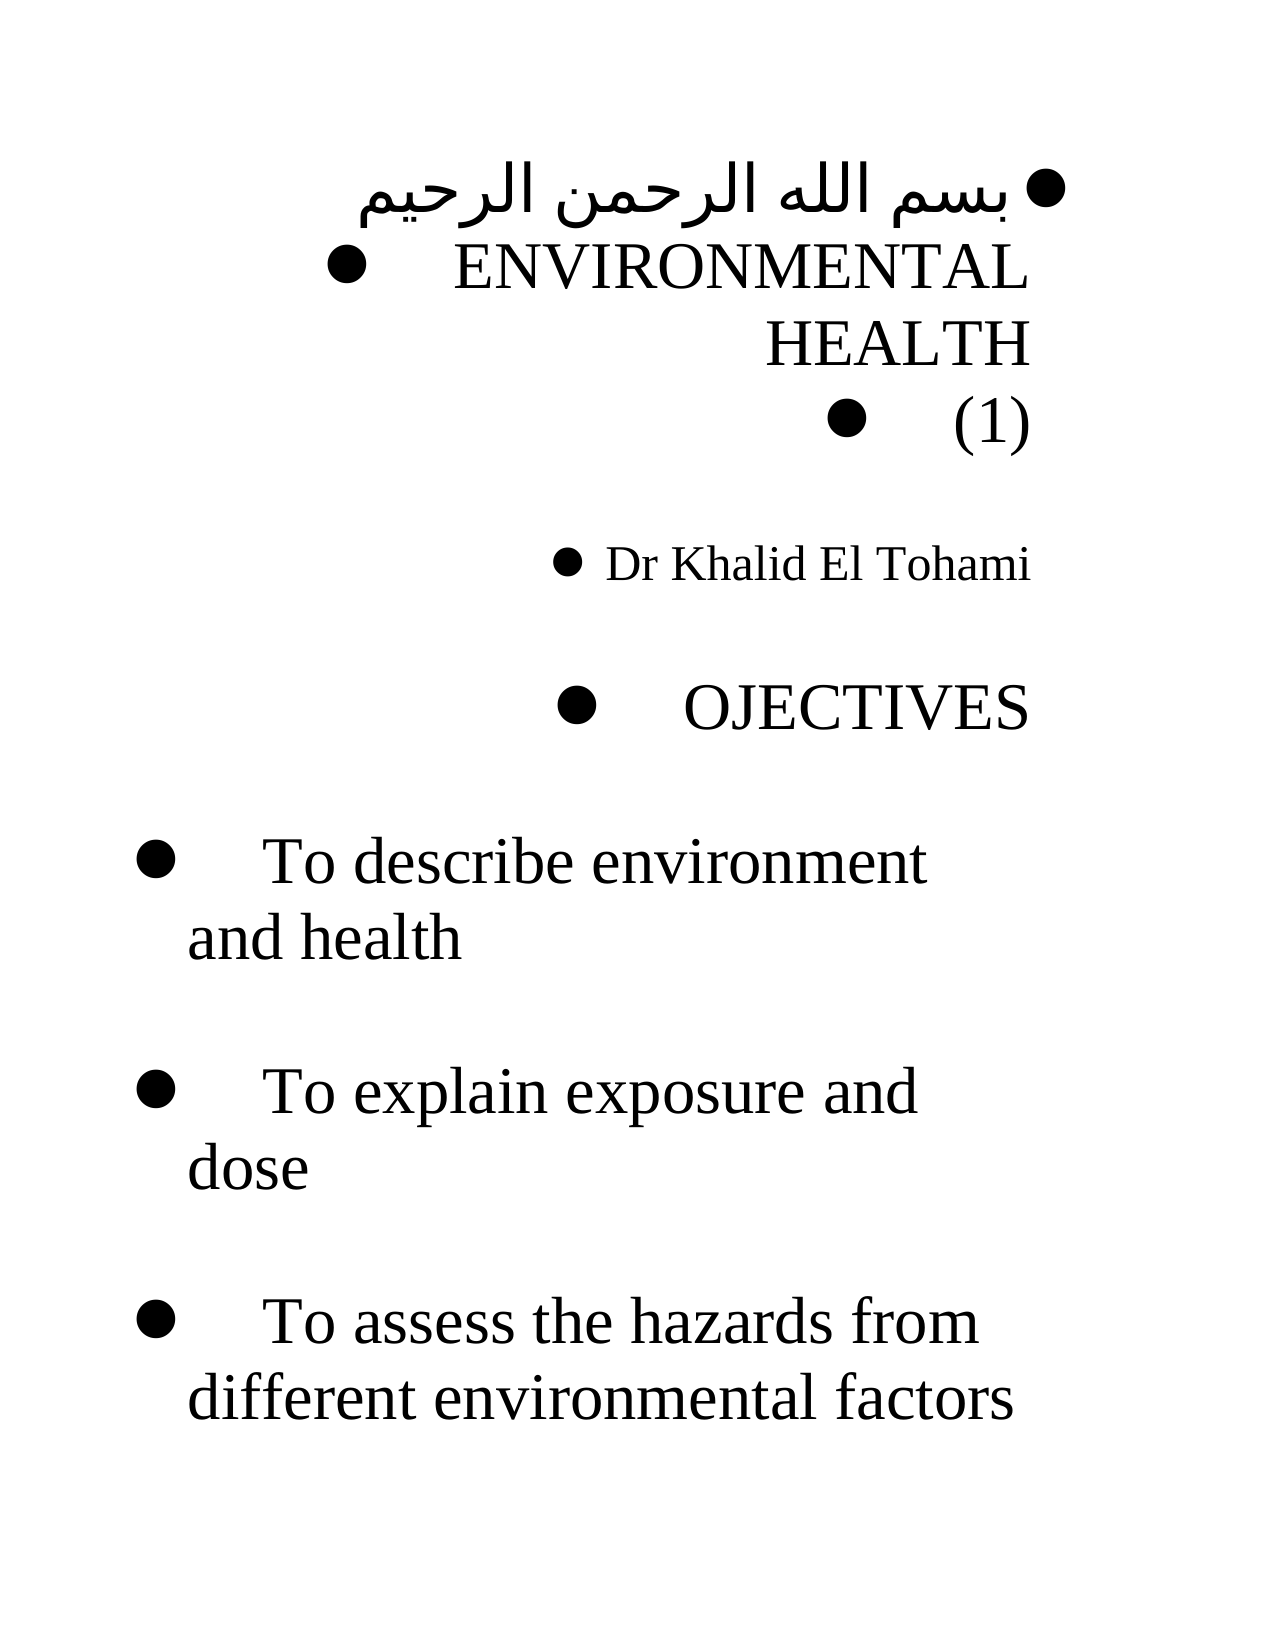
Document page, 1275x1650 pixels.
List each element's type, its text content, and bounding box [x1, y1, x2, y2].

list ENVIRONMENTAL HEALTH [187, 227, 1087, 380]
list To explain exposure and dose [187, 1051, 1087, 1204]
list Dr Khalid El Tohami [187, 533, 1087, 591]
list بسم الله الرحمن الرحيم [187, 150, 1087, 227]
list To assess the hazards from different environmental factors [187, 1281, 1087, 1434]
list OJECTIVES [187, 667, 1087, 744]
list To describe environment and health [187, 821, 1087, 974]
list (1) [187, 380, 1087, 457]
